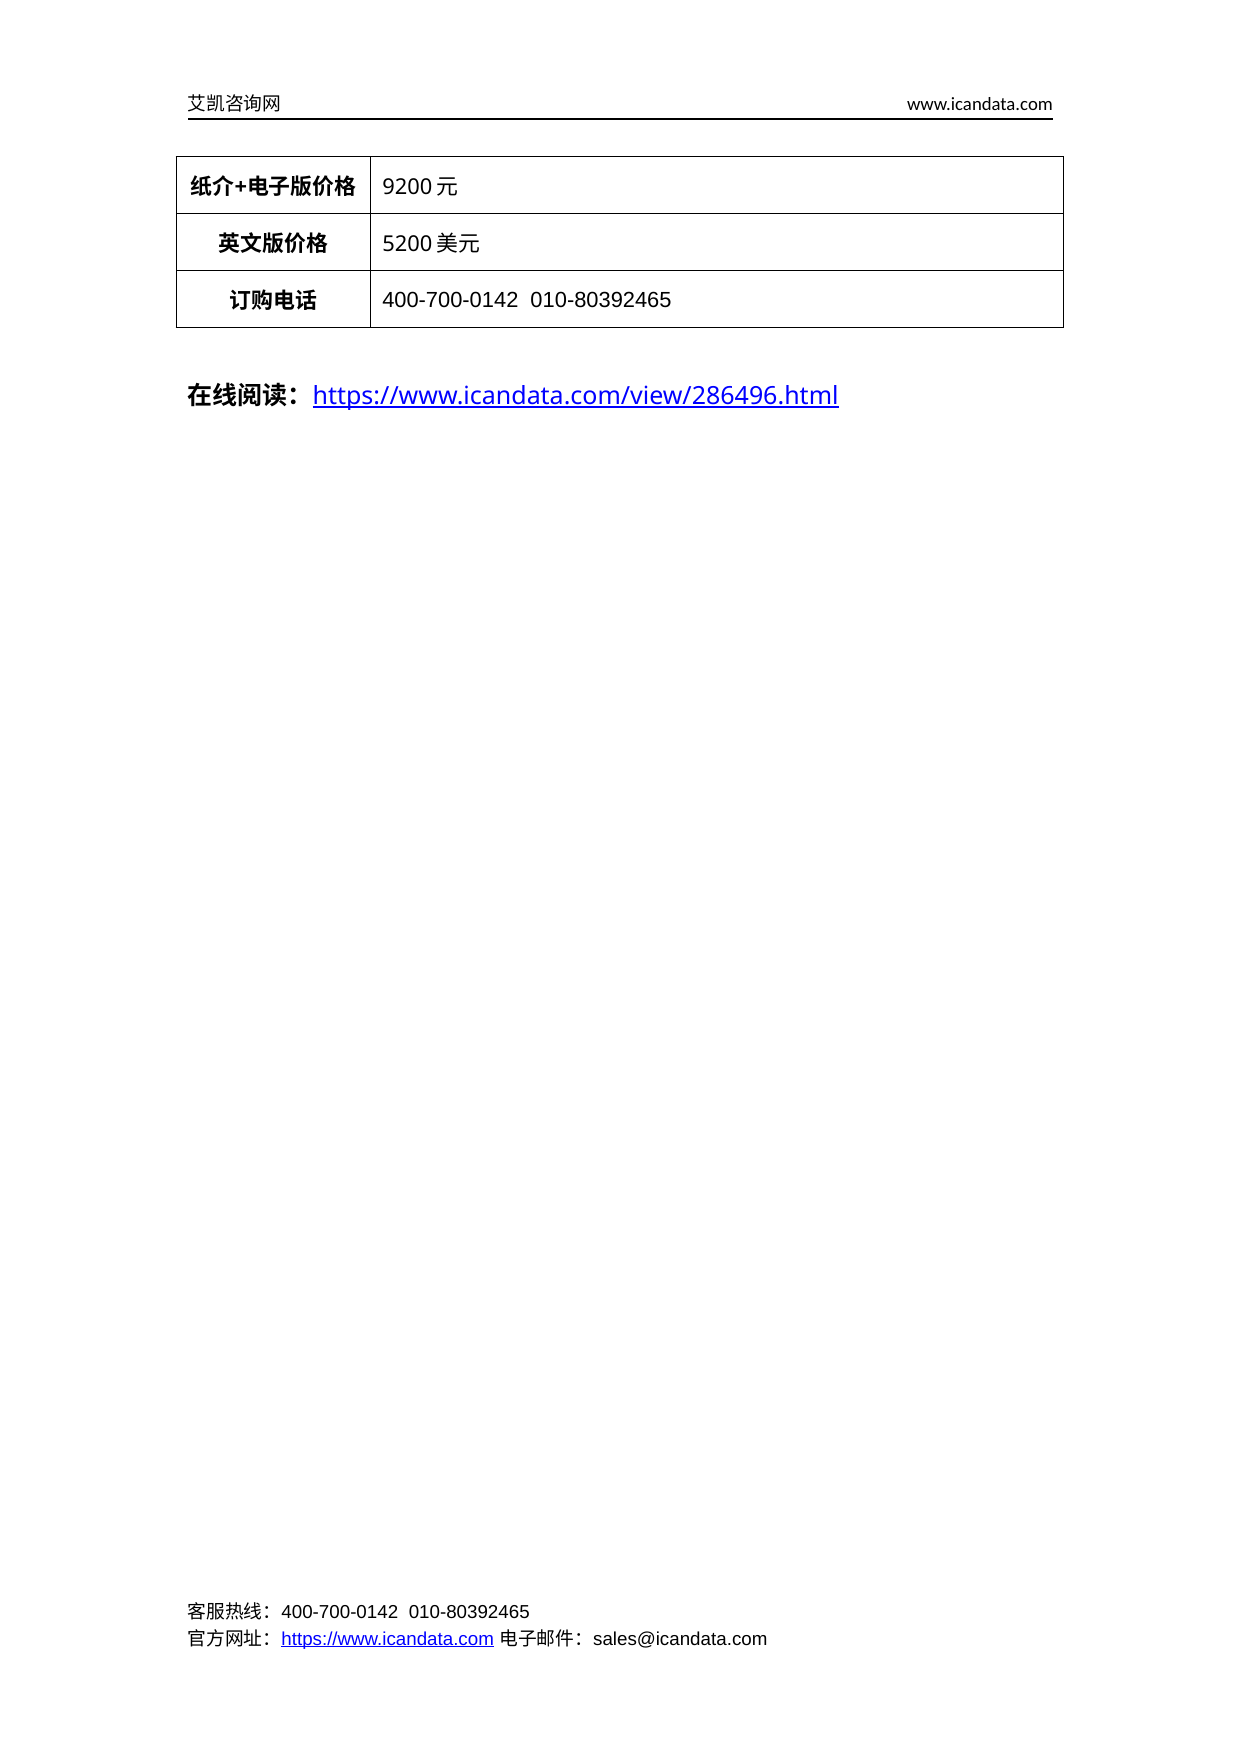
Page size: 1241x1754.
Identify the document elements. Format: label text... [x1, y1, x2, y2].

table_cell 5200美元 [371, 214, 1063, 270]
table_cell 订购电话 [177, 271, 370, 327]
table_cell 纸介+电子版价格 [177, 157, 370, 213]
table_cell 400-700-0142 010-80392465 [371, 271, 1063, 327]
text 在线阅读：https://www.icandata.com/view/286496.html [187, 361, 1053, 426]
table_cell 英文版价格 [177, 214, 370, 270]
table_cell 9200元 [371, 157, 1063, 213]
